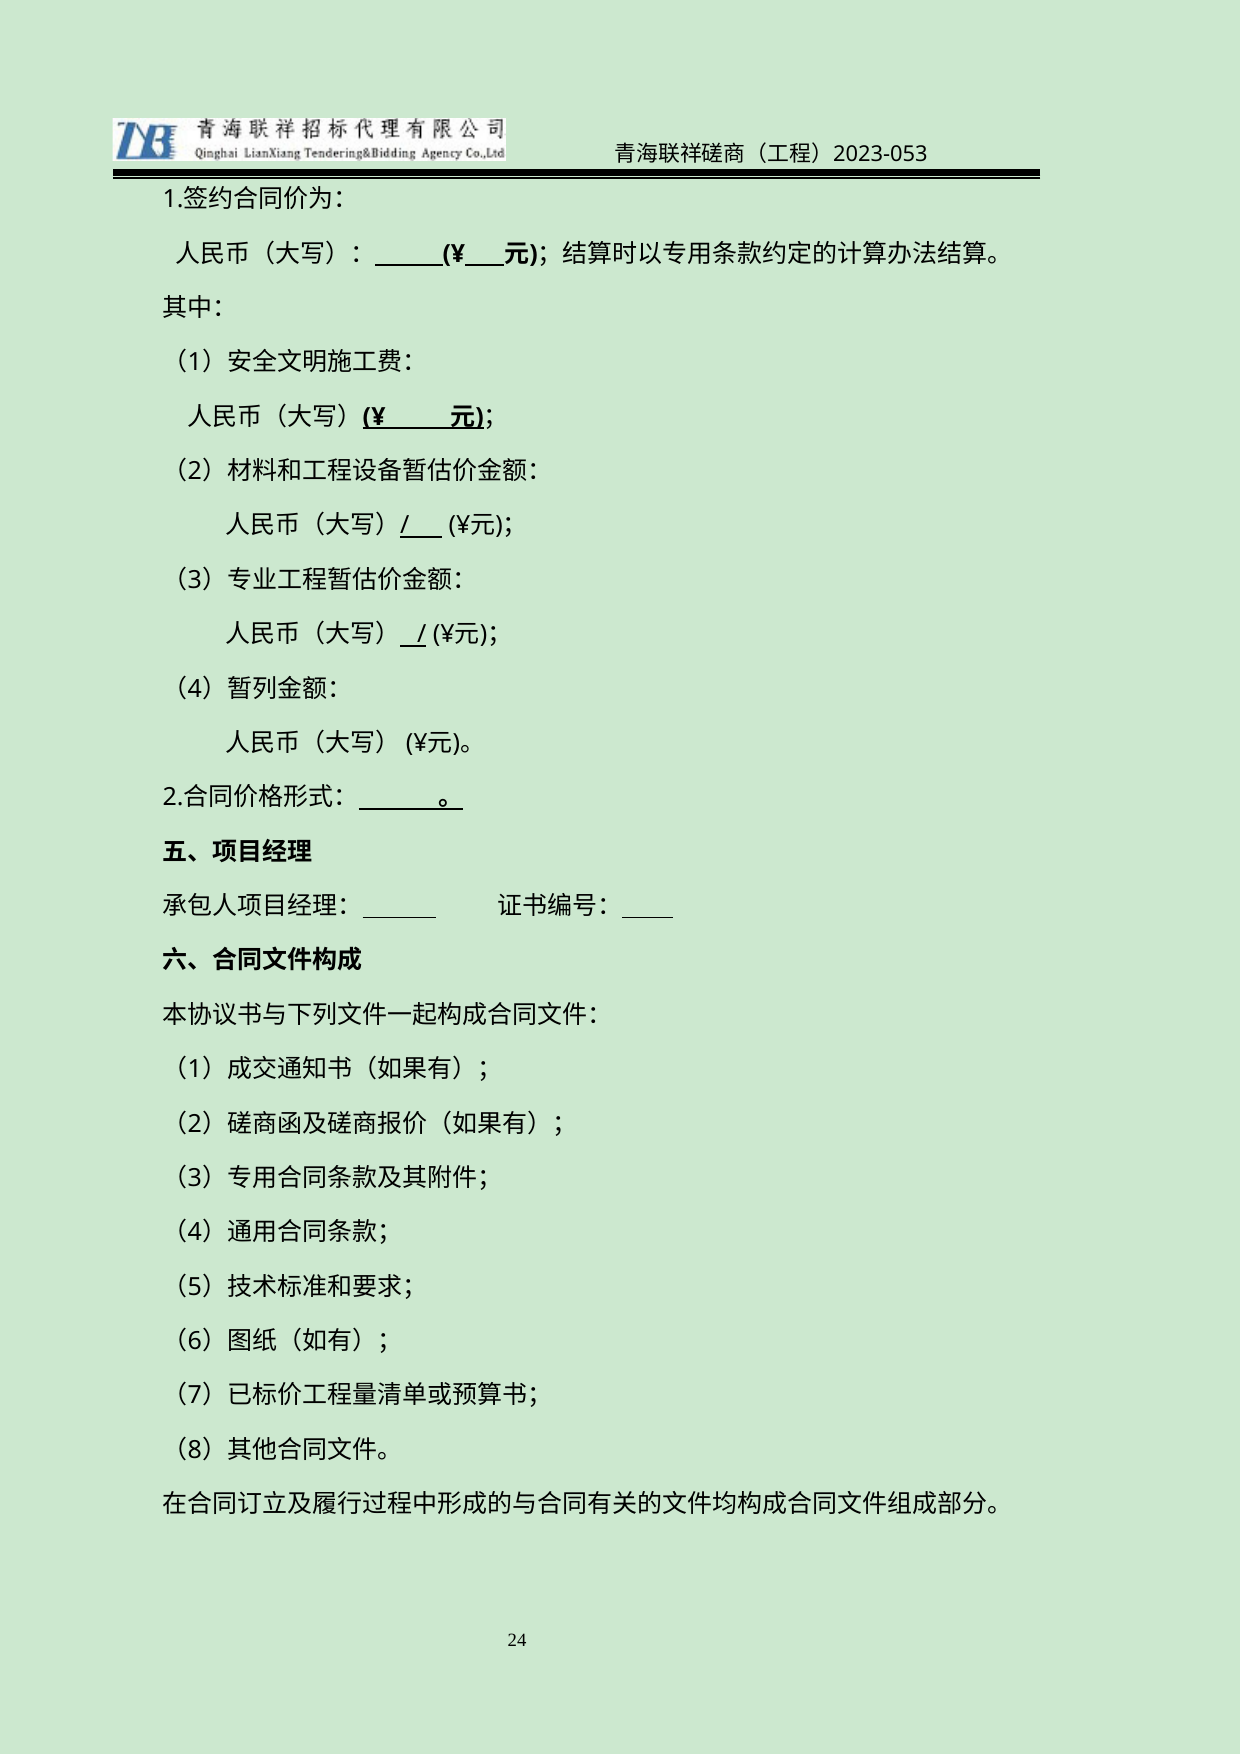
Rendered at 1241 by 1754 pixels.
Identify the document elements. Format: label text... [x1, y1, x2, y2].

text （2）材料和工程设备暂估价金额： [112, 451, 1128, 487]
text 人民币（大写） / (¥元)； [112, 614, 1128, 650]
text （7）已标价工程量清单或预算书； [112, 1375, 1128, 1411]
text 人民币（大写）： (¥ 元)；结算时以专用条款约定的计算办法结算。 [112, 233, 1128, 269]
text （3）专用合同条款及其附件； [112, 1157, 1128, 1194]
text 承包人项目经理： 证书编号： [112, 886, 1128, 922]
picture [112, 118, 506, 161]
text 本协议书与下列文件一起构成合同文件： [112, 994, 1128, 1031]
text 人民币（大写）(¥ 元)； [112, 396, 1128, 432]
text 2.合同价格形式： 。 [112, 777, 1128, 813]
text （4）通用合同条款； [112, 1212, 1128, 1248]
text 人民币（大写）/ (¥元)； [112, 505, 1128, 541]
text 五、项目经理 [112, 831, 1128, 867]
text 人民币（大写） (¥元)。 [112, 722, 1128, 759]
text 六、合同文件构成 [112, 940, 1128, 976]
text 在合同订立及履行过程中形成的与合同有关的文件均构成合同文件组成部分。 [112, 1484, 1128, 1520]
text （1）安全文明施工费： [112, 342, 1128, 378]
text （3）专业工程暂估价金额： [112, 559, 1128, 596]
text 其中： [112, 287, 1128, 324]
text 1.签约合同价为： [112, 179, 1128, 215]
text （1）成交通知书（如果有）； [112, 1049, 1128, 1085]
text （6）图纸（如有）； [112, 1321, 1128, 1357]
text （2）磋商函及磋商报价（如果有）； [112, 1103, 1128, 1139]
text （5）技术标准和要求； [112, 1266, 1128, 1302]
text （4）暂列金额： [112, 668, 1128, 704]
text （8）其他合同文件。 [112, 1429, 1128, 1466]
